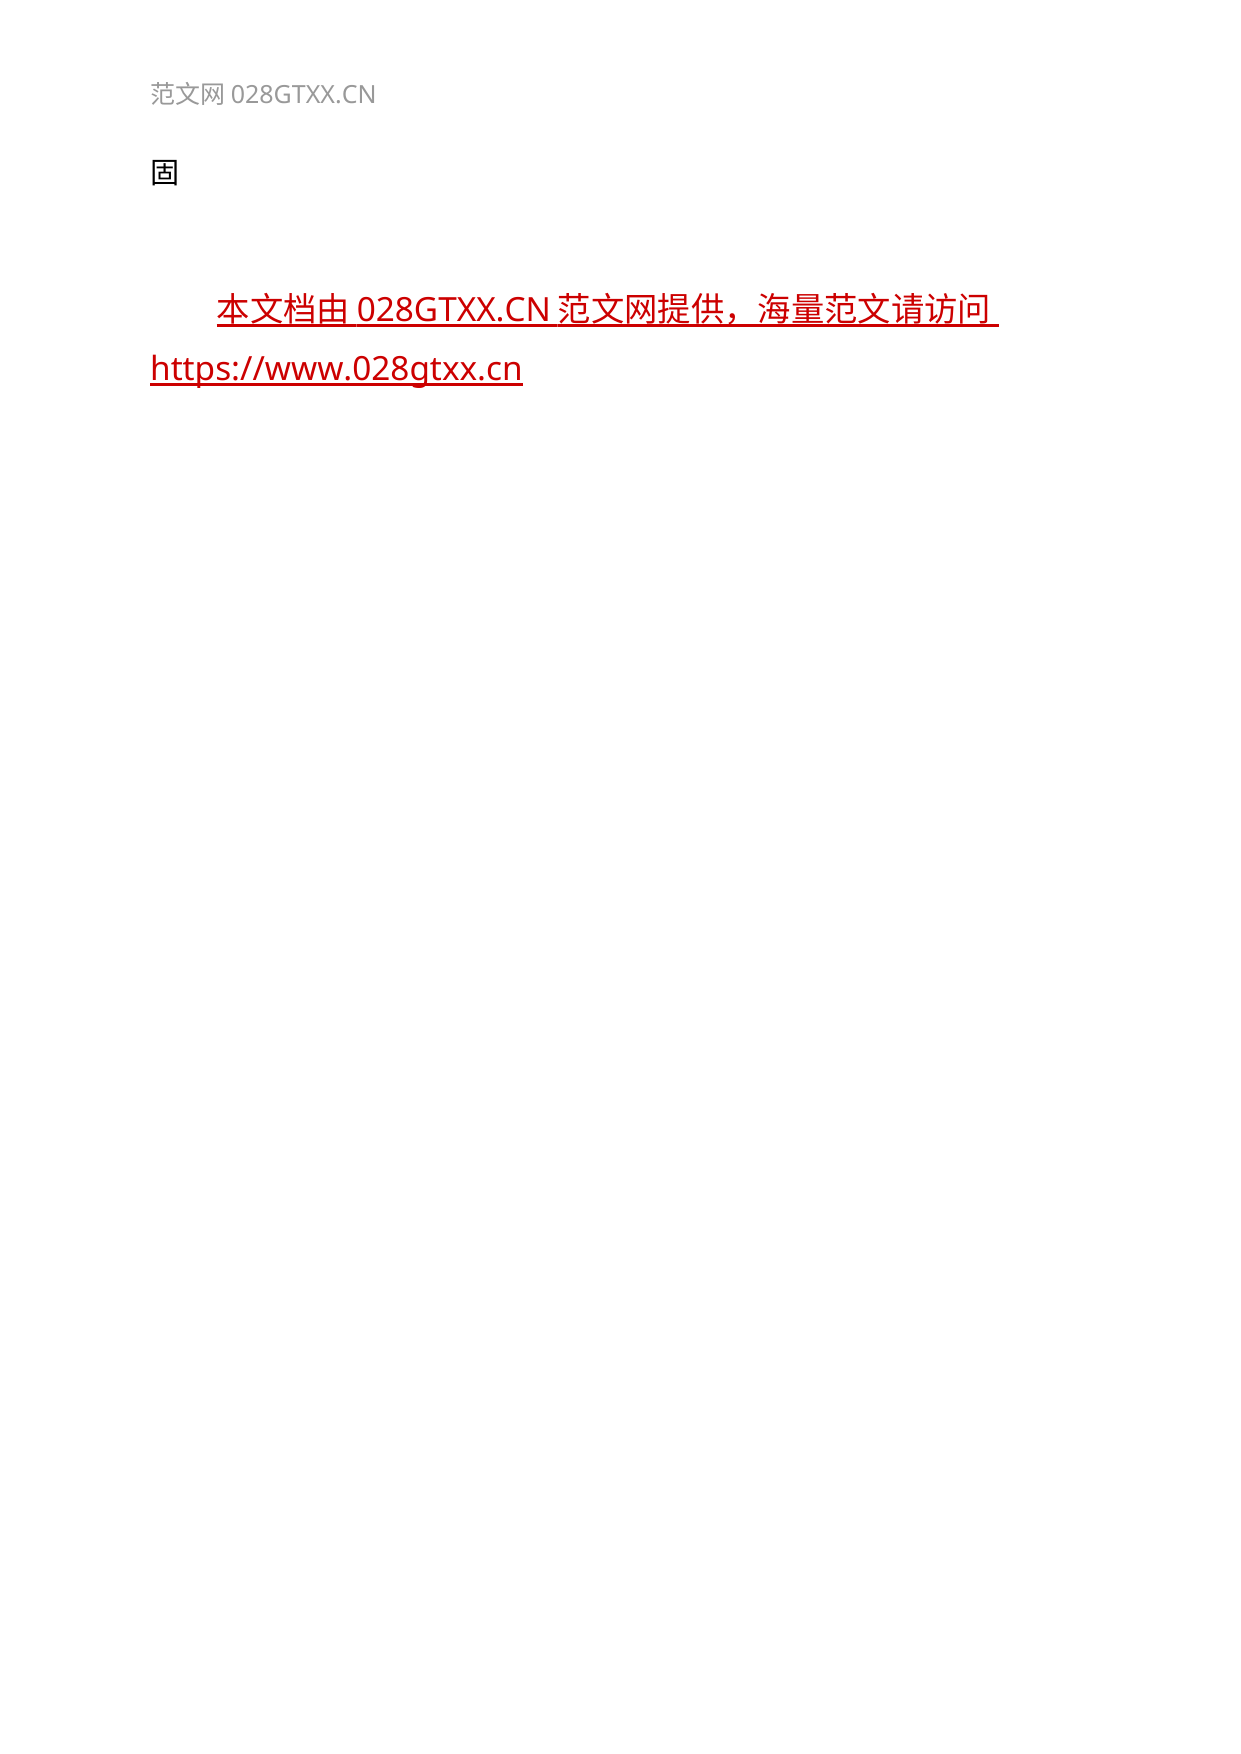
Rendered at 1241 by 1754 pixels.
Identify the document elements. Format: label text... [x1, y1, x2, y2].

text 本文档由028GTXX.CN范文网提供，海量范文请访问 https://www.028gtxx.cn [150, 283, 1090, 390]
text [150, 150, 1090, 192]
